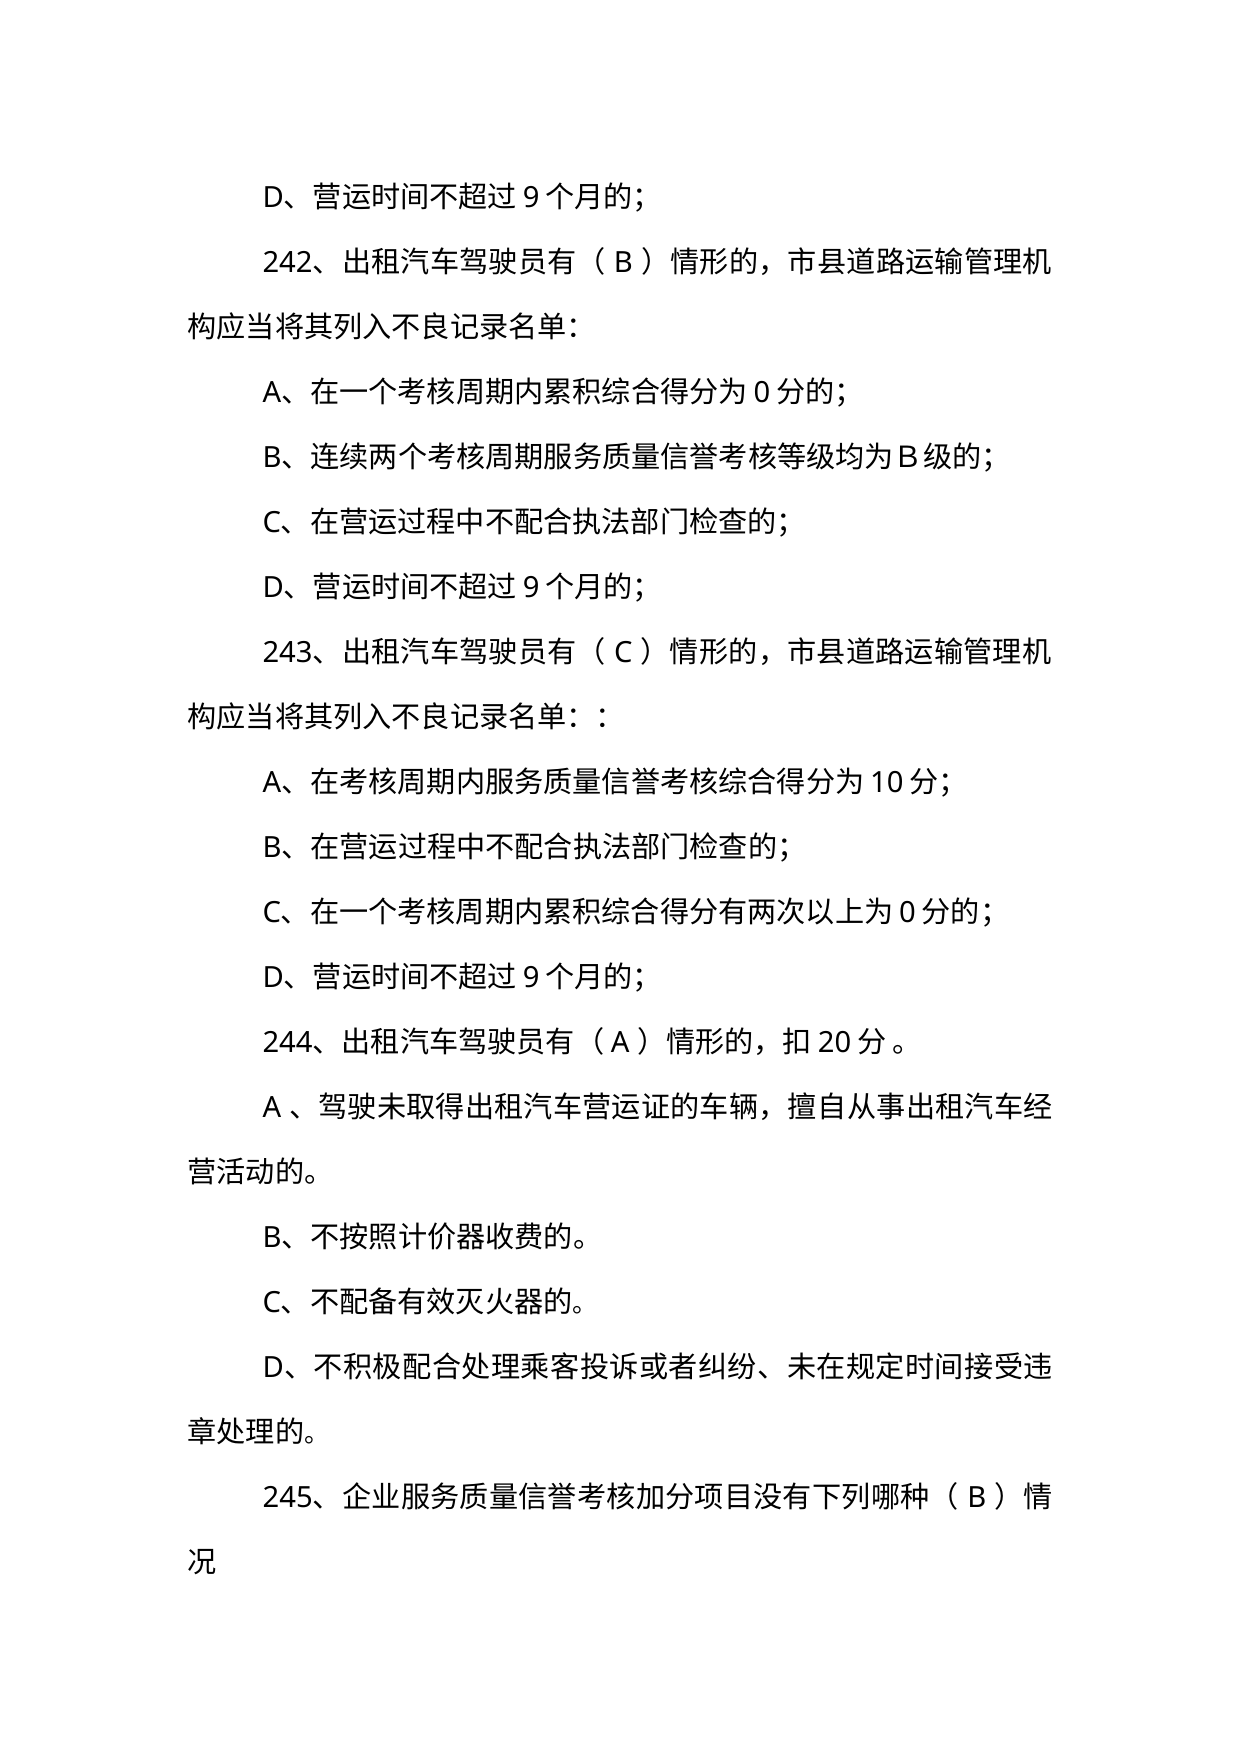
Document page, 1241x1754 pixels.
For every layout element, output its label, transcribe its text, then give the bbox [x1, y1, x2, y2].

text C、在营运过程中不配合执法部门检查的； [187, 487, 1053, 552]
text C、不配备有效灭火器的。 [187, 1267, 1053, 1332]
text B、在营运过程中不配合执法部门检查的； [187, 812, 1053, 877]
text D、营运时间不超过9个月的； [187, 942, 1053, 1007]
text A 、驾驶未取得出租汽车营运证的车辆，擅自从事出租汽车经营活动的。 [187, 1072, 1053, 1202]
text A、在考核周期内服务质量信誉考核综合得分为10分； [187, 747, 1053, 812]
text 244、出租汽车驾驶员有（ A ）情形的，扣20分 。 [187, 1007, 1053, 1072]
text 245、企业服务质量信誉考核加分项目没有下列哪种（ B ）情况 [187, 1462, 1053, 1592]
text B、不按照计价器收费的。 [187, 1202, 1053, 1267]
text D、营运时间不超过9个月的； [187, 162, 1053, 227]
text 242、出租汽车驾驶员有（ B ）情形的，市县道路运输管理机构应当将其列入不良记录名单： [187, 227, 1053, 357]
text A、在一个考核周期内累积综合得分为0分的； [187, 357, 1053, 422]
text D、不积极配合处理乘客投诉或者纠纷、未在规定时间接受违章处理的。 [187, 1332, 1053, 1462]
text C、在一个考核周期内累积综合得分有两次以上为0分的； [187, 877, 1053, 942]
text D、营运时间不超过9个月的； [187, 552, 1053, 617]
text 243、出租汽车驾驶员有（ C ）情形的，市县道路运输管理机构应当将其列入不良记录名单：： [187, 617, 1053, 747]
text B、连续两个考核周期服务质量信誉考核等级均为Ｂ级的； [187, 422, 1053, 487]
